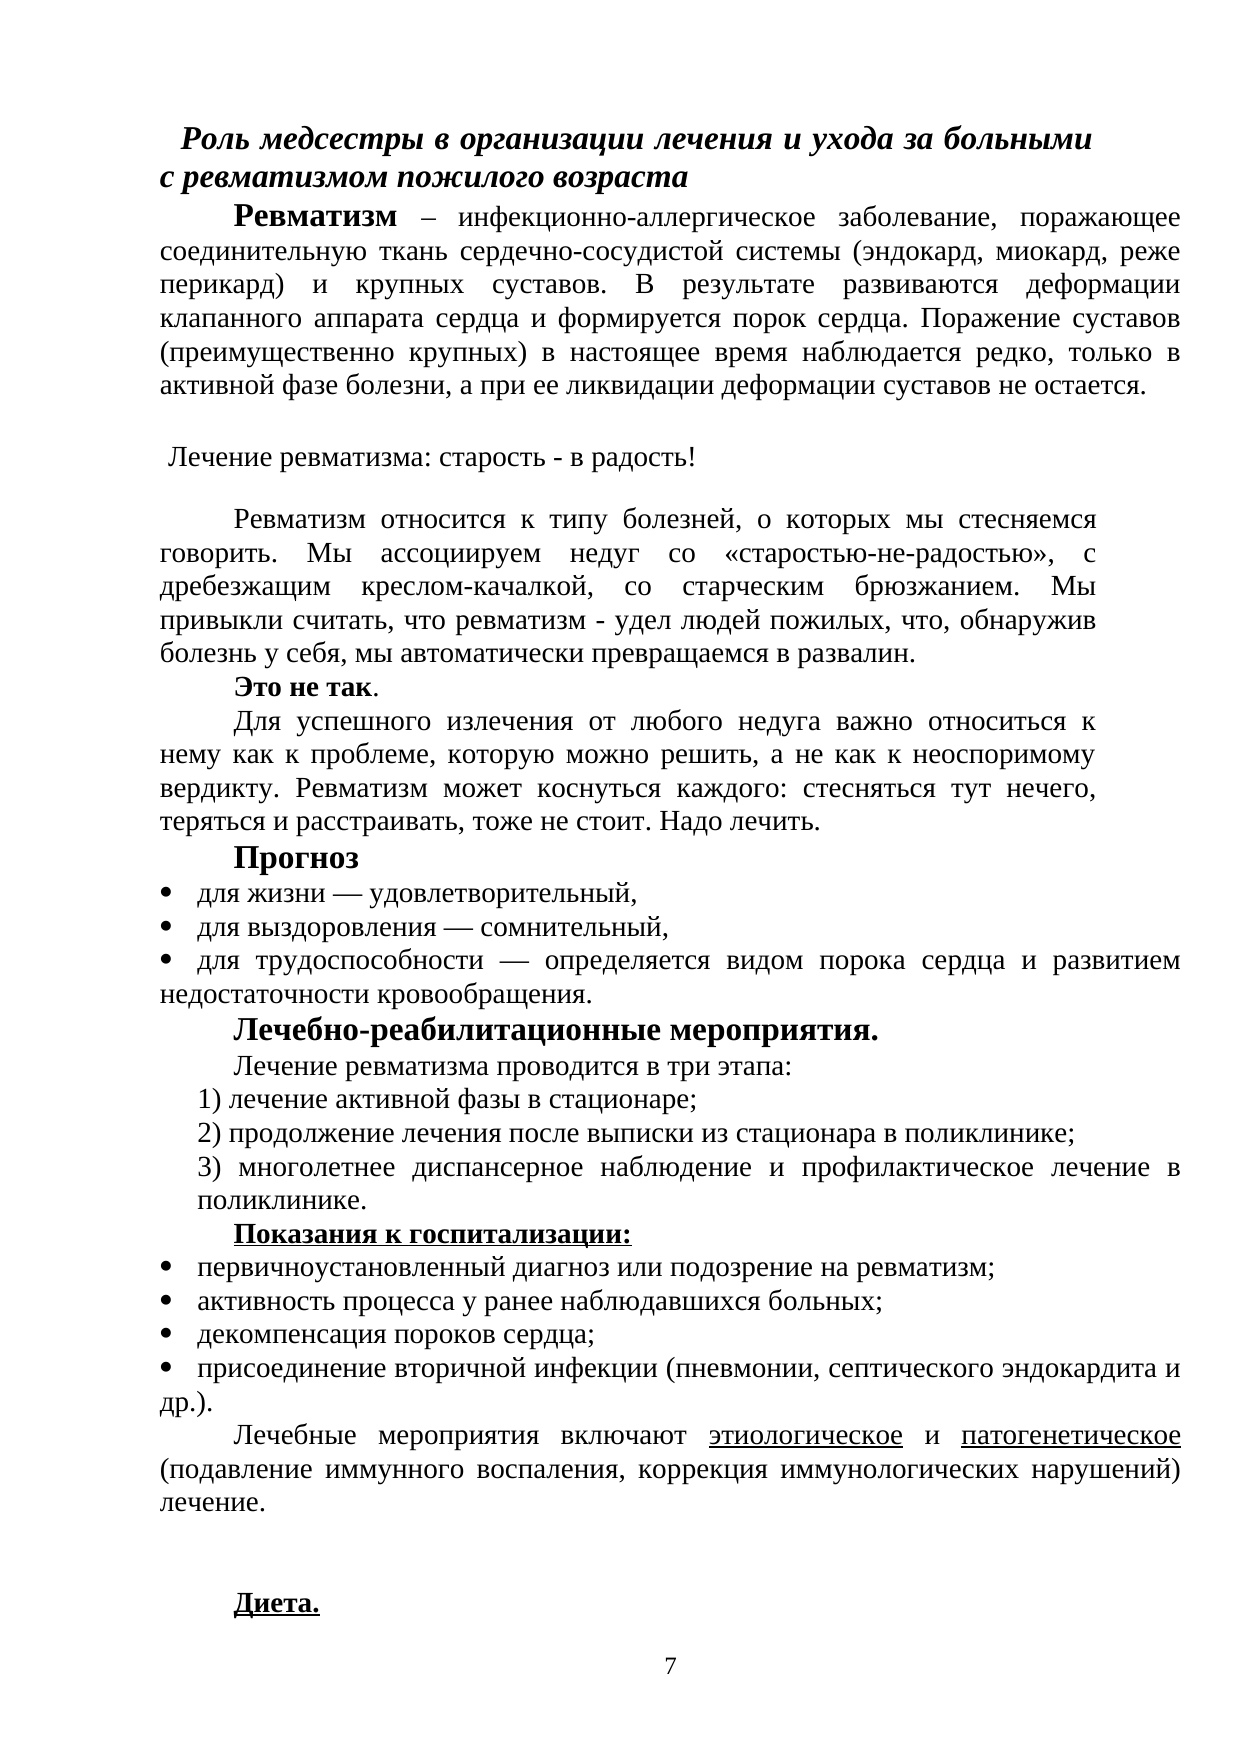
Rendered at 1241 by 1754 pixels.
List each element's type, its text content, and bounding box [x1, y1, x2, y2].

text Это не так. [159, 669, 1097, 703]
text Показания к госпитализации: [159, 1216, 1181, 1249]
text Ревматизм относится к типу болезней, о которых мы стесняемся говорить. Мы ассоциируем недуг со «старостью-не-радостью», с дребезжащим креслом-качалкой, со старческим брюзжанием. Мы привыкли считать, что ревматизм - удел людей пожилых, что, обнаружив болезнь у себя, мы автоматически превращаемся в развалин. [159, 501, 1097, 669]
list для жизни — удовлетворительный, [159, 875, 1181, 909]
text Лечебно-реабилитационные мероприятия. [159, 1010, 1181, 1048]
text Лечение ревматизма проводится в три этапа: [159, 1048, 1181, 1082]
text 2) продолжение лечения после выписки из стационара в поликлинике; [197, 1115, 1181, 1149]
list присоединение вторичной инфекции (пневмонии, септического эндокардита и др.). [159, 1350, 1181, 1417]
text 1) лечение активной фазы в стационаре; [197, 1082, 1181, 1115]
list для выздоровления — сомнительный, [159, 909, 1181, 942]
text Ревматизм – инфекционно-аллергическое заболевание, поражающее соединительную ткань сердечно-сосудистой системы (эндокард, миокард, реже перикард) и крупных суставов. В результате развиваются деформации клапанного аппарата сердца и формируется порок сердца. Поражение суставов (преимущественно крупных) в настоящее время наблюдается редко, только в активной фазе болезни, а при ее ликвидации деформации суставов не остается. [159, 195, 1181, 401]
text 3) многолетнее диспансерное наблюдение и профилактическое лечение в поликлинике. [197, 1149, 1181, 1216]
text Для успешного излечения от любого недуга важно относиться к нему как к проблеме, которую можно решить, а не как к неоспоримому вердикту. Ревматизм может коснуться каждого: стесняться тут нечего, теряться и расстраивать, тоже не стоит. Надо лечить. [159, 703, 1097, 837]
text Лечебные мероприятия включают этиологическое и патогенетическое (подавление иммунного воспаления, коррекция иммунологических нарушений) лечение. [159, 1417, 1181, 1518]
list первичноустановленный диагноз или подозрение на ревматизм; [159, 1249, 1181, 1283]
text Прогноз [159, 837, 1181, 875]
list декомпенсация пороков сердца; [159, 1317, 1181, 1350]
text Роль медсестры в организации лечения и ухода за больными с ревматизмом пожилого возраста [159, 118, 1097, 195]
list активность процесса у ранее наблюдавшихся больных; [159, 1283, 1181, 1317]
list для трудоспособности — определяется видом порока сердца и развитием недостаточности кровообращения. [159, 942, 1181, 1010]
text Диета. [159, 1585, 1181, 1619]
text Лечение ревматизма: старость - в радость! [159, 439, 1097, 473]
